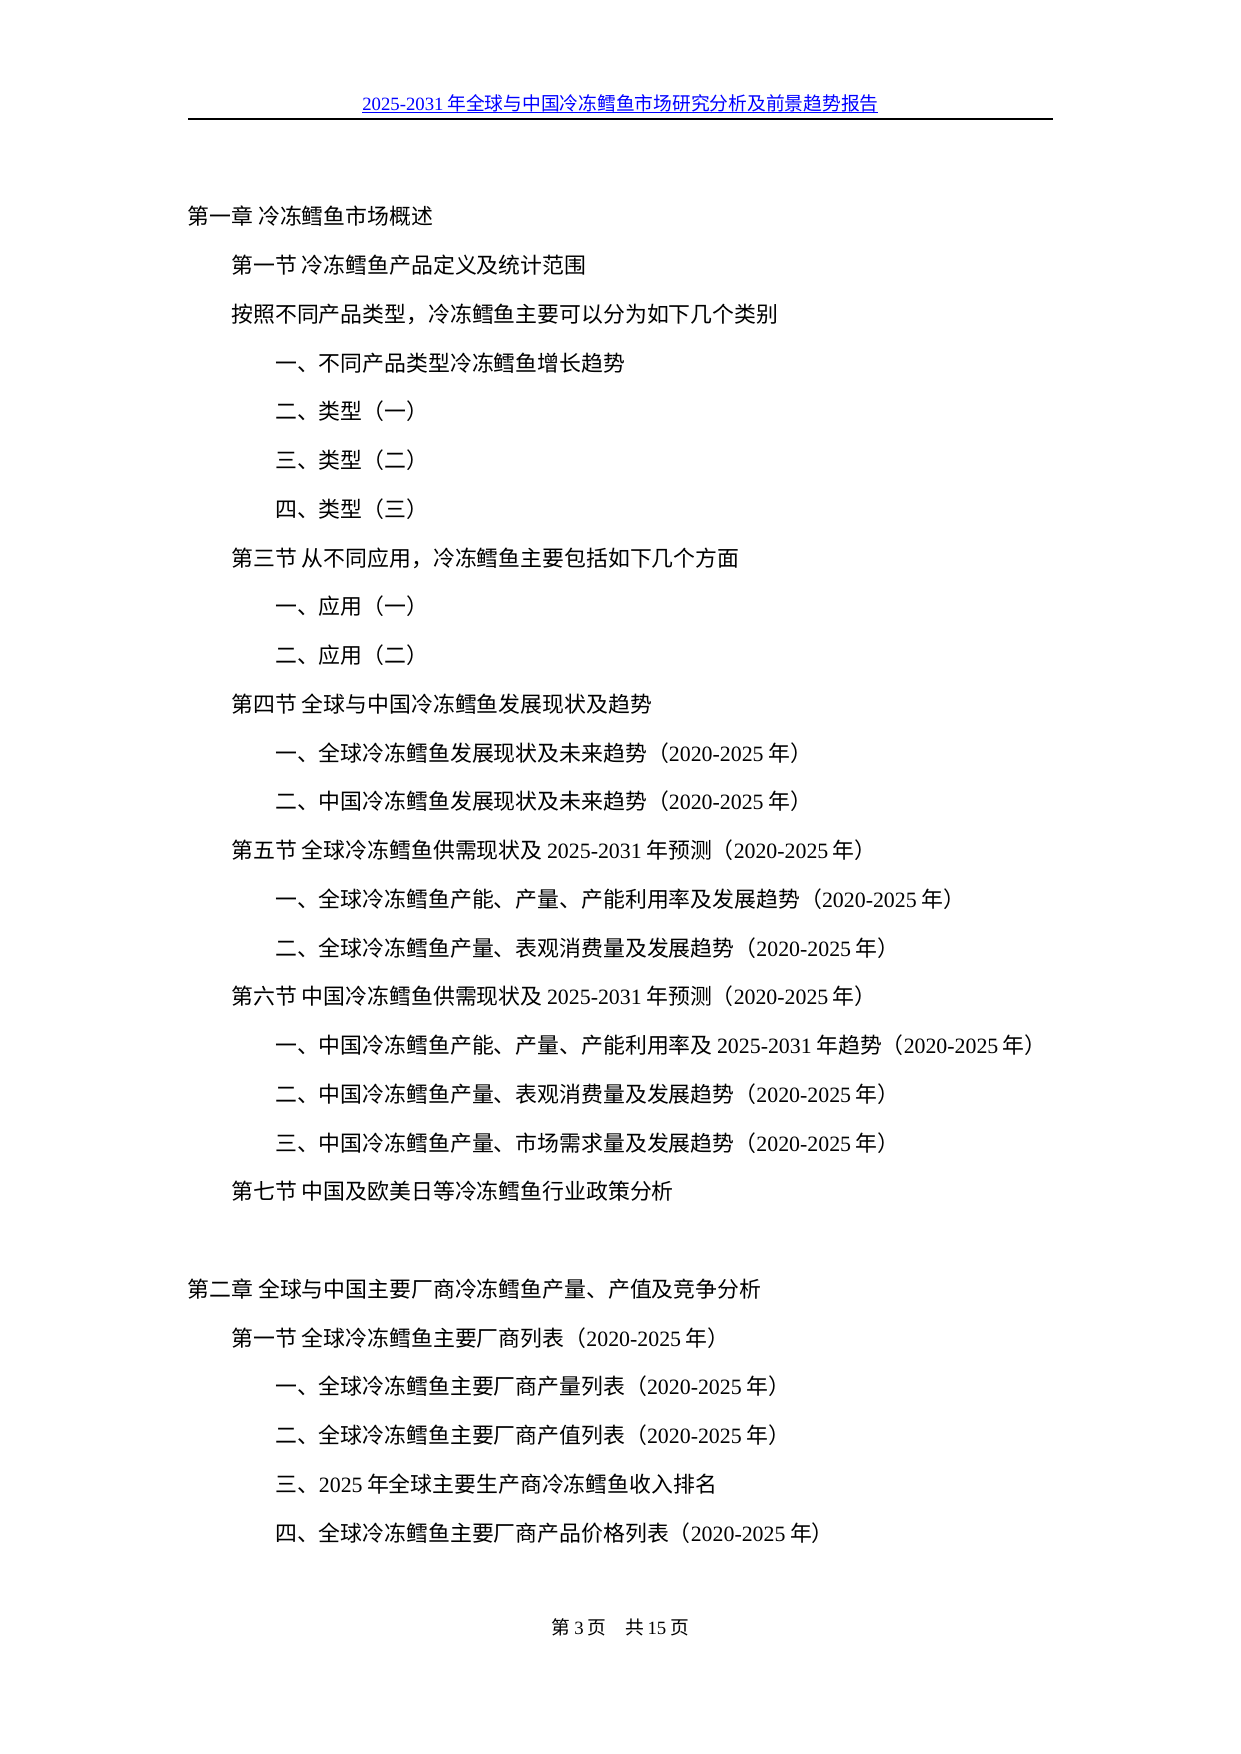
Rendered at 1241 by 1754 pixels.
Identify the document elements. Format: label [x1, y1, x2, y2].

text [187, 150, 1053, 1548]
